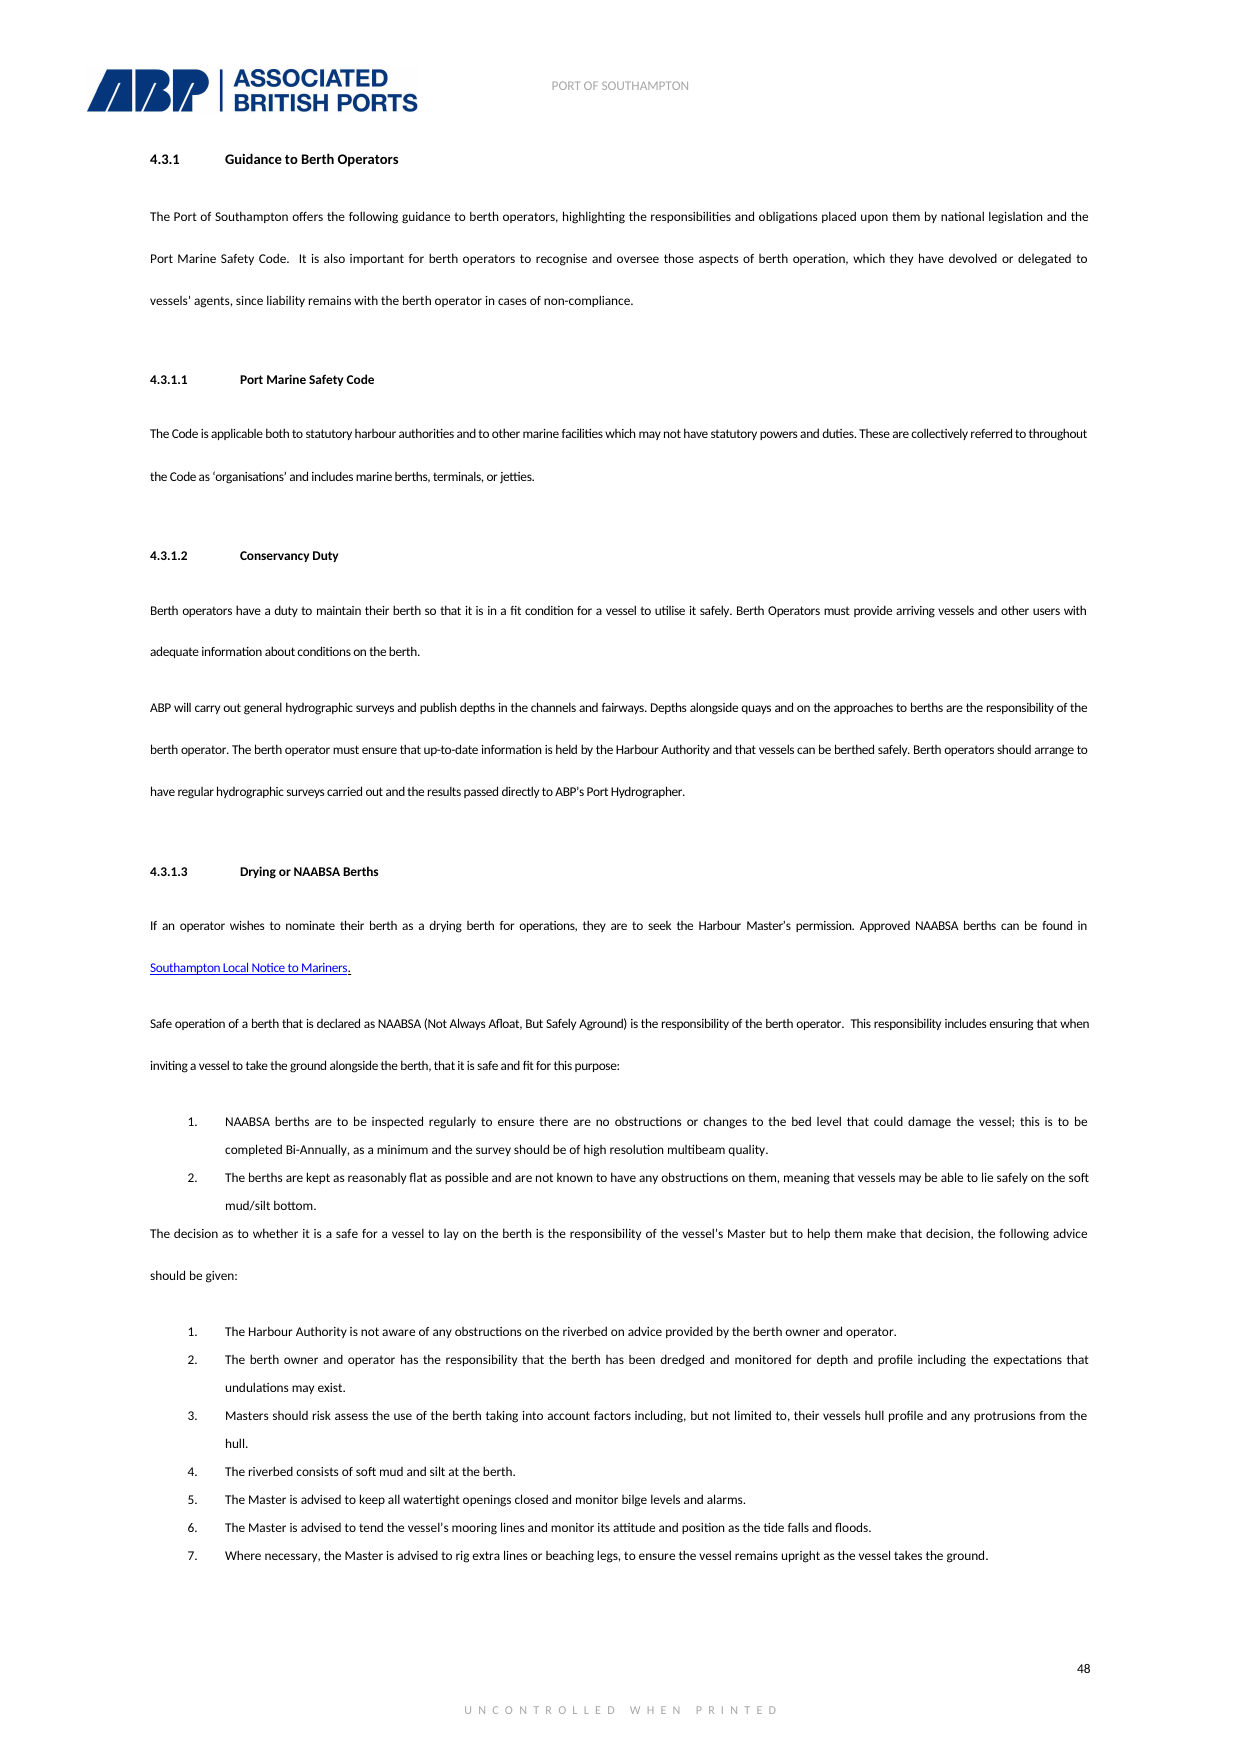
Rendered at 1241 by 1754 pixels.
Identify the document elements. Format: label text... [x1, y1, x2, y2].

list Masters should risk assess the use of the berth taking into account factors including, but not limited to, their vessels hull profile and any protrusions from the hull. [187, 1408, 1090, 1464]
text Berth operators have a duty to maintain their berth so that it is in a fit condition for a vessel to utilise it safely. Berth Operators must provide arriving vessels and other users with adequate information about conditions on the berth. [150, 602, 1090, 672]
list The Master is advised to keep all watertight openings closed and monitor bilge levels and alarms. [187, 1492, 1090, 1520]
list The riverbed consists of soft mud and silt at the berth. [187, 1464, 1090, 1492]
subtitle Drying or NAABSA Berths [150, 863, 1090, 891]
subtitle Port Marine Safety Code [150, 372, 1090, 400]
subtitle Guidance to Berth Operators [150, 150, 1090, 181]
text The decision as to whether it is a safe for a vessel to lay on the berth is the responsibility of the vessel’s Master but to help them make that decision, the following advice should be given: [150, 1226, 1090, 1296]
subtitle Conservancy Duty [150, 548, 1090, 576]
text Where necessary, the Master is advised to rig extra lines or beaching legs, to ensure the vessel remains upright as the vessel takes the ground. [187, 1548, 1090, 1576]
text The Port of Southampton offers the following guidance to berth operators, highlighting the responsibilities and obligations placed upon them by national legislation and the Port Marine Safety Code. It is also important for berth operators to recognise and oversee those aspects of berth operation, which they have devolved or delegated to vessels’ agents, since liability remains with the berth operator in cases of non-compliance. [150, 208, 1090, 320]
picture [85, 66, 419, 115]
text The Code is applicable both to statutory harbour authorities and to other marine facilities which may not have statutory powers and duties. These are collectively referred to throughout the Code as ‘organisations’ and includes marine berths, terminals, or jetties. [150, 426, 1090, 496]
list The Harbour Authority is not aware of any obstructions on the riverbed on advice provided by the berth owner and operator. [187, 1324, 1090, 1352]
text If an operator wishes to nominate their berth as a drying berth for operations, they are to seek the Harbour Master’s permission. Approved NAABSA berths can be found in Southampton Local Notice to Mariners. [150, 918, 1090, 988]
text ABP will carry out general hydrographic surveys and publish depths in the channels and fairways. Depths alongside quays and on the approaches to berths are the responsibility of the berth operator. The berth operator must ensure that up-to-date information is held by the Harbour Authority and that vessels can be berthed safely. Berth operators should arrange to have regular hydrographic surveys carried out and the results passed directly to ABP’s Port Hydrographer. [150, 700, 1090, 812]
text Safe operation of a berth that is declared as NAABSA (Not Always Afloat, But Safely Aground) is the responsibility of the berth operator. This responsibility includes ensuring that when inviting a vessel to take the ground alongside the berth, that it is safe and fit for this purpose: [150, 1016, 1090, 1086]
list The Master is advised to tend the vessel’s mooring lines and monitor its attitude and position as the tide falls and floods. [187, 1520, 1090, 1548]
list NAABSA berths are to be inspected regularly to ensure there are no obstructions or changes to the bed level that could damage the vessel; this is to be completed Bi-Annually, as a minimum and the survey should be of high resolution multibeam quality. [187, 1114, 1090, 1170]
list The berths are kept as reasonably flat as possible and are not known to have any obstructions on them, meaning that vessels may be able to lie safely on the soft mud/silt bottom. [187, 1170, 1090, 1226]
list The berth owner and operator has the responsibility that the berth has been dredged and monitored for depth and profile including the expectations that undulations may exist. [187, 1352, 1090, 1408]
